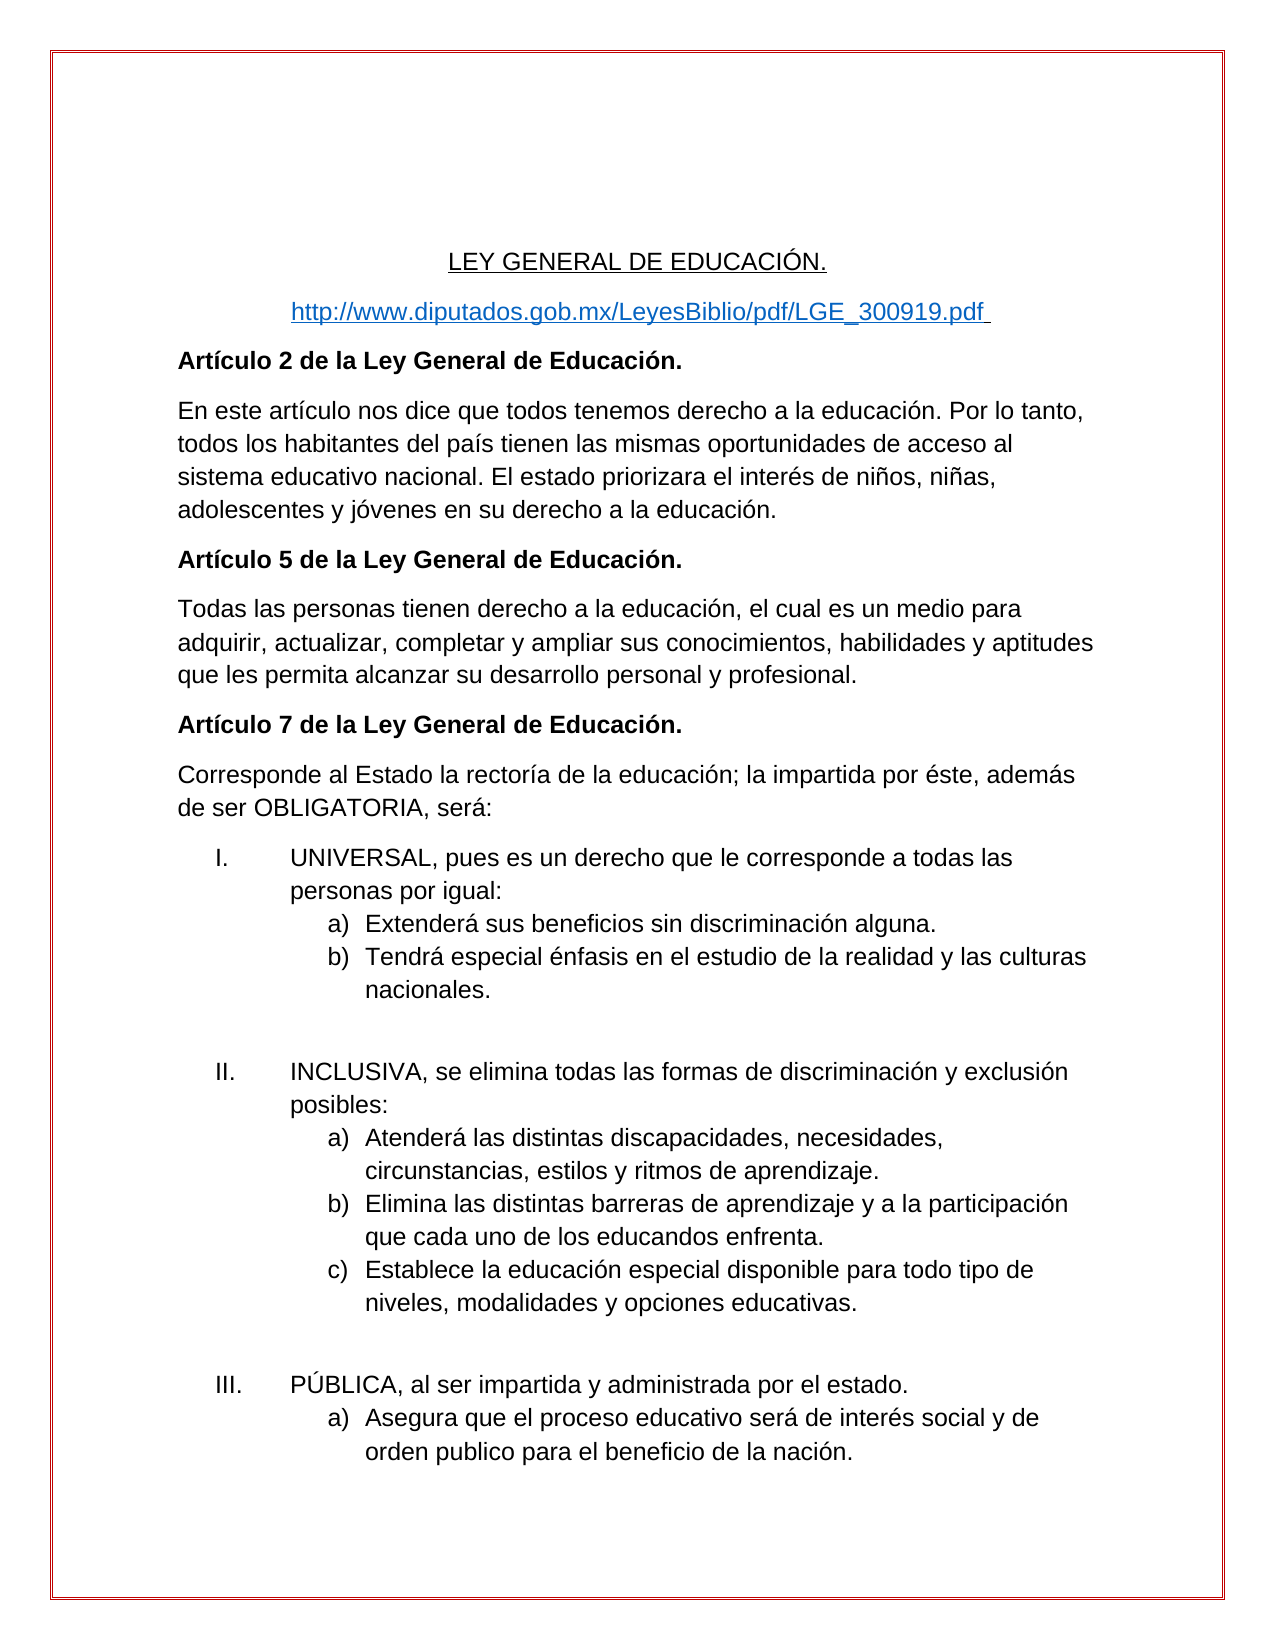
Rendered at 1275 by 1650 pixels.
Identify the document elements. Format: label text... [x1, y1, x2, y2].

text Todas las personas tienen derecho a la educación, el cual es un medio para adquirir, actualizar, completar y ampliar sus conocimientos, habilidades y aptitudes que les permita alcanzar su desarrollo personal y profesional. [177, 594, 1098, 689]
list Elimina las distintas barreras de aprendizaje y a la participación que cada uno de los educandos enfrenta. [327, 1189, 1098, 1250]
list Tendrá especial énfasis en el estudio de la realidad y las culturas nacionales. [327, 942, 1098, 1003]
text Corresponde al Estado la rectoría de la educación; la impartida por éste, además de ser OBLIGATORIA, será: [177, 760, 1098, 822]
text Artículo 7 de la Ley General de Educación. [177, 710, 1098, 739]
list INCLUSIVA, se elimina todas las formas de discriminación y exclusión posibles: [215, 1057, 1098, 1118]
list Atenderá las distintas discapacidades, necesidades, circunstancias, estilos y ritmos de aprendizaje. [327, 1123, 1098, 1184]
text Artículo 2 de la Ley General de Educación. [177, 346, 1098, 375]
list Establece la educación especial disponible para todo tipo de niveles, modalidades y opciones educativas. [327, 1255, 1098, 1316]
list Extenderá sus beneficios sin discriminación alguna. [327, 909, 1098, 937]
text Artículo 5 de la Ley General de Educación. [177, 545, 1098, 573]
text http://www.diputados.gob.mx/LeyesBiblio/pdf/LGE_300919.pdf [177, 297, 1098, 325]
list Asegura que el proceso educativo será de interés social y de orden publico para el beneficio de la nación. [327, 1403, 1098, 1465]
list PÚBLICA, al ser impartida y administrada por el estado. [215, 1370, 1098, 1399]
text En este artículo nos dice que todos tenemos derecho a la educación. Por lo tanto, todos los habitantes del país tienen las mismas oportunidades de acceso al sistema educativo nacional. El estado priorizara el interés de niños, niñas, adolescentes y jóvenes en su derecho a la educación. [177, 396, 1098, 524]
text LEY GENERAL DE EDUCACIÓN. [177, 247, 1098, 276]
list UNIVERSAL, pues es un derecho que le corresponde a todas las personas por igual: [215, 843, 1098, 904]
